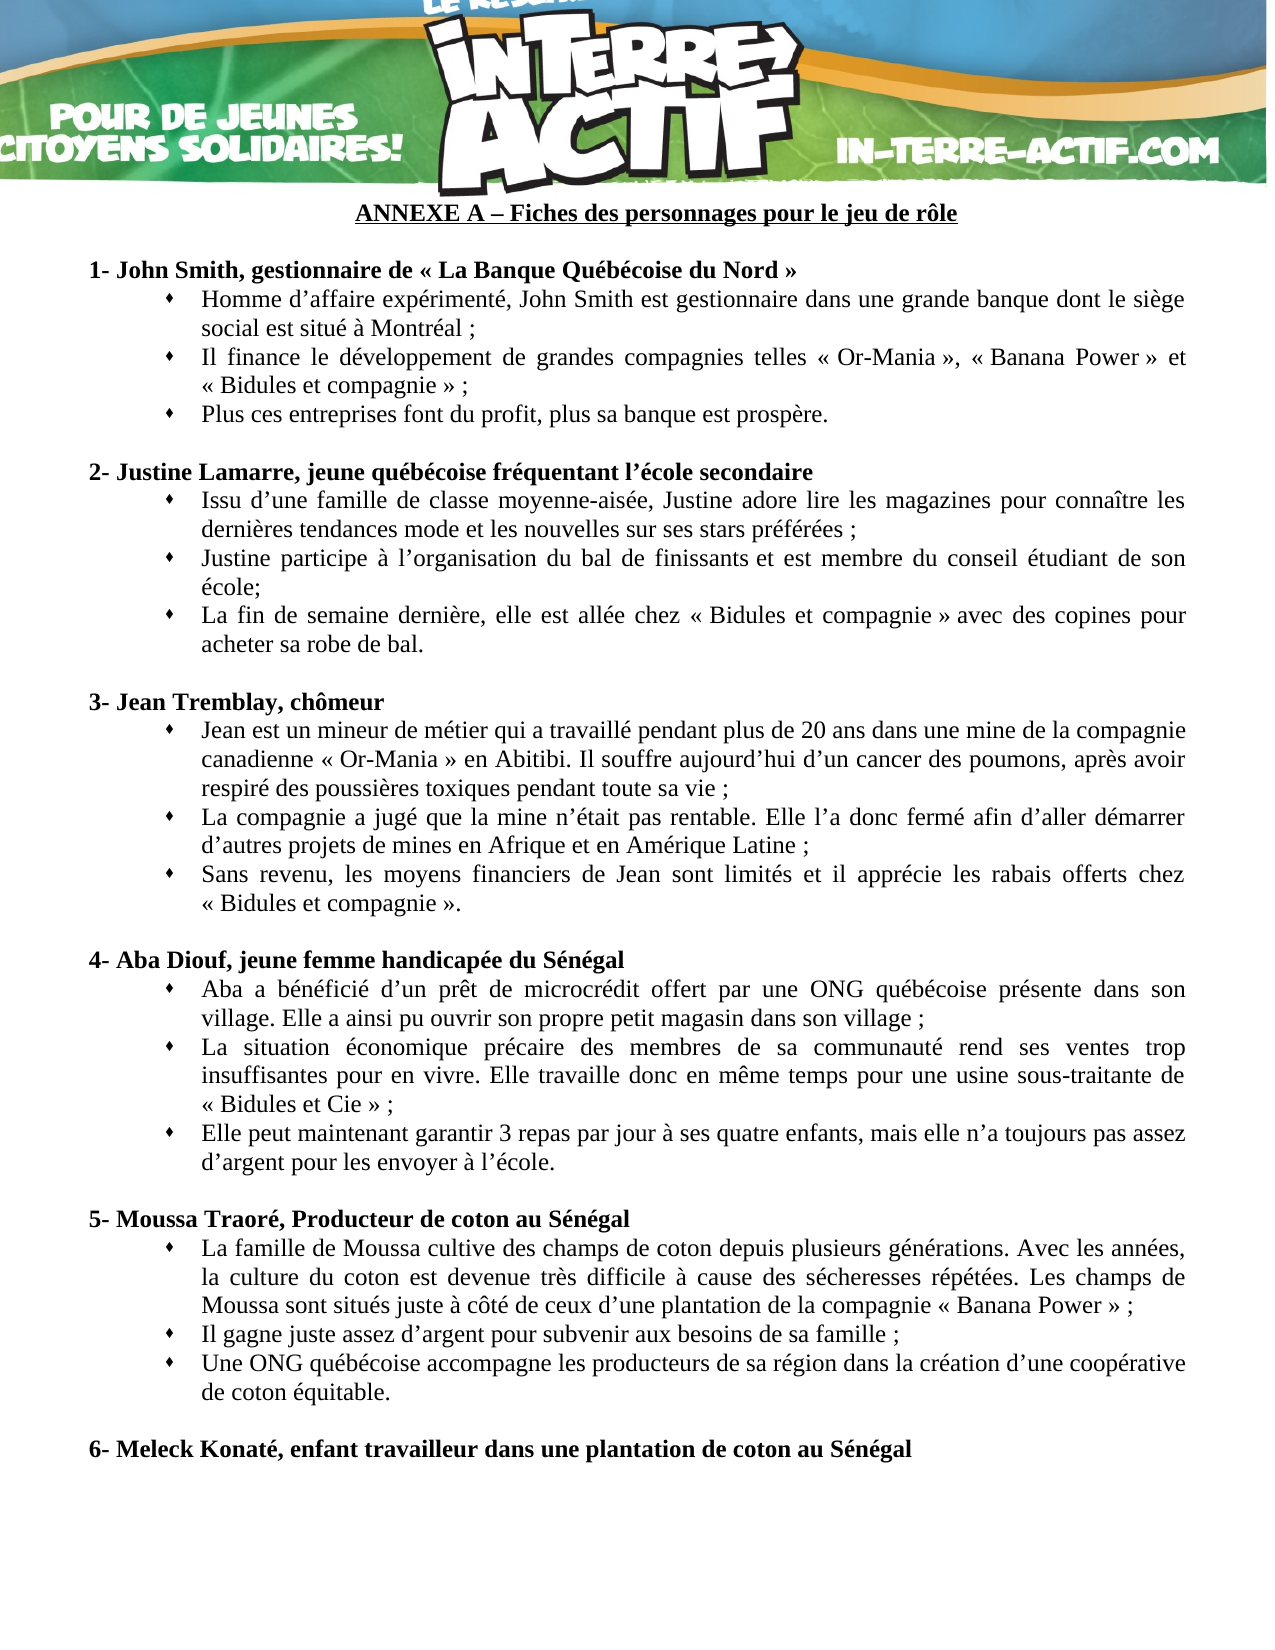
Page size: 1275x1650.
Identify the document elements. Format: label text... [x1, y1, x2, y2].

list Elle peut maintenant garantir 3 repas par jour à ses quatre enfants, mais elle n’a toujours pas assez d’argent pour les envoyer à l’école. [164, 1118, 1186, 1175]
list Il finance le développement de grandes compagnies telles « Or-Mania », « Banana Power » et « Bidules et compagnie » ; [164, 342, 1186, 399]
text 4- Aba Diouf, jeune femme handicapée du Sénégal [89, 945, 1186, 974]
list Plus ces entreprises font du profit, plus sa banque est prospère. [164, 399, 1186, 428]
text 1- John Smith, gestionnaire de « du Nord » [89, 255, 1186, 284]
list Issu d’une famille de classe moyenne-aisée, Justine adore lire les magazines pour connaître les dernières tendances mode et les nouvelles sur ses stars préférées ; [164, 485, 1186, 543]
list La compagnie a jugé que la mine n’était pas rentable. Elle l’a donc fermé afin d’aller démarrer d’autres projets de mines en Afrique et en Amérique Latine ; [164, 802, 1186, 859]
list Jean est un mineur de métier qui a travaillé pendant plus de 20 ans dans une mine de la compagnie canadienne « Or-Mania » en Abitibi. Il souffre aujourd’hui d’un cancer des poumons, après avoir respiré des poussières toxiques pendant toute sa vie ; [164, 715, 1186, 802]
list La situation économique précaire des membres de sa communauté rend ses ventes trop insuffisantes pour en vivre. Elle travaille donc en même temps pour une usine sous-traitante de « Bidules et Cie » ; [164, 1032, 1186, 1118]
text 2- Justine Lamarre, jeune québécoise fréquentant l’école secondaire [89, 457, 1186, 485]
list Sans revenu, les moyens financiers de Jean sont limités et il apprécie les rabais offerts chez « Bidules et compagnie ». [164, 859, 1186, 917]
list Justine participe à l’organisation du bal de finissants et est membre du conseil étudiant de son école; [164, 543, 1186, 600]
list Aba a bénéficié d’un prêt de microcrédit offert par une ONG québécoise présente dans son village. Elle a ainsi pu ouvrir son propre petit magasin dans son village ; [164, 974, 1186, 1032]
text 6- Meleck Konaté, enfant travailleur dans une plantation de coton au Sénégal [89, 1434, 1186, 1463]
list Il gagne juste assez d’argent pour subvenir aux besoins de sa famille ; [164, 1319, 1186, 1348]
list Une ONG québécoise accompagne les producteurs de sa région dans la création d’une coopérative de coton équitable. [164, 1348, 1186, 1405]
text 5- Moussa Traoré, Producteur de coton au Sénégal [89, 1204, 1186, 1233]
picture [0, 0, 1267, 198]
list La famille de Moussa cultive des champs de coton depuis plusieurs générations. Avec les années, la culture du coton est devenue très difficile à cause des sécheresses répétées. Les champs de Moussa sont situés juste à côté de ceux d’une plantation de la compagnie « Banana Power » ; [164, 1233, 1186, 1319]
text ANNEXE A – Fiches des personnages pour le jeu de rôle [126, 103, 1186, 227]
text 3- Jean Tremblay, chômeur [89, 687, 1186, 715]
list La fin de semaine dernière, elle est allée chez « Bidules et compagnie » avec des copines pour acheter sa robe de bal. [164, 600, 1186, 658]
list Homme d’affaire expérimenté, John Smith est gestionnaire dans une grande banque dont le siège social est situé à Montréal ; [164, 284, 1186, 342]
